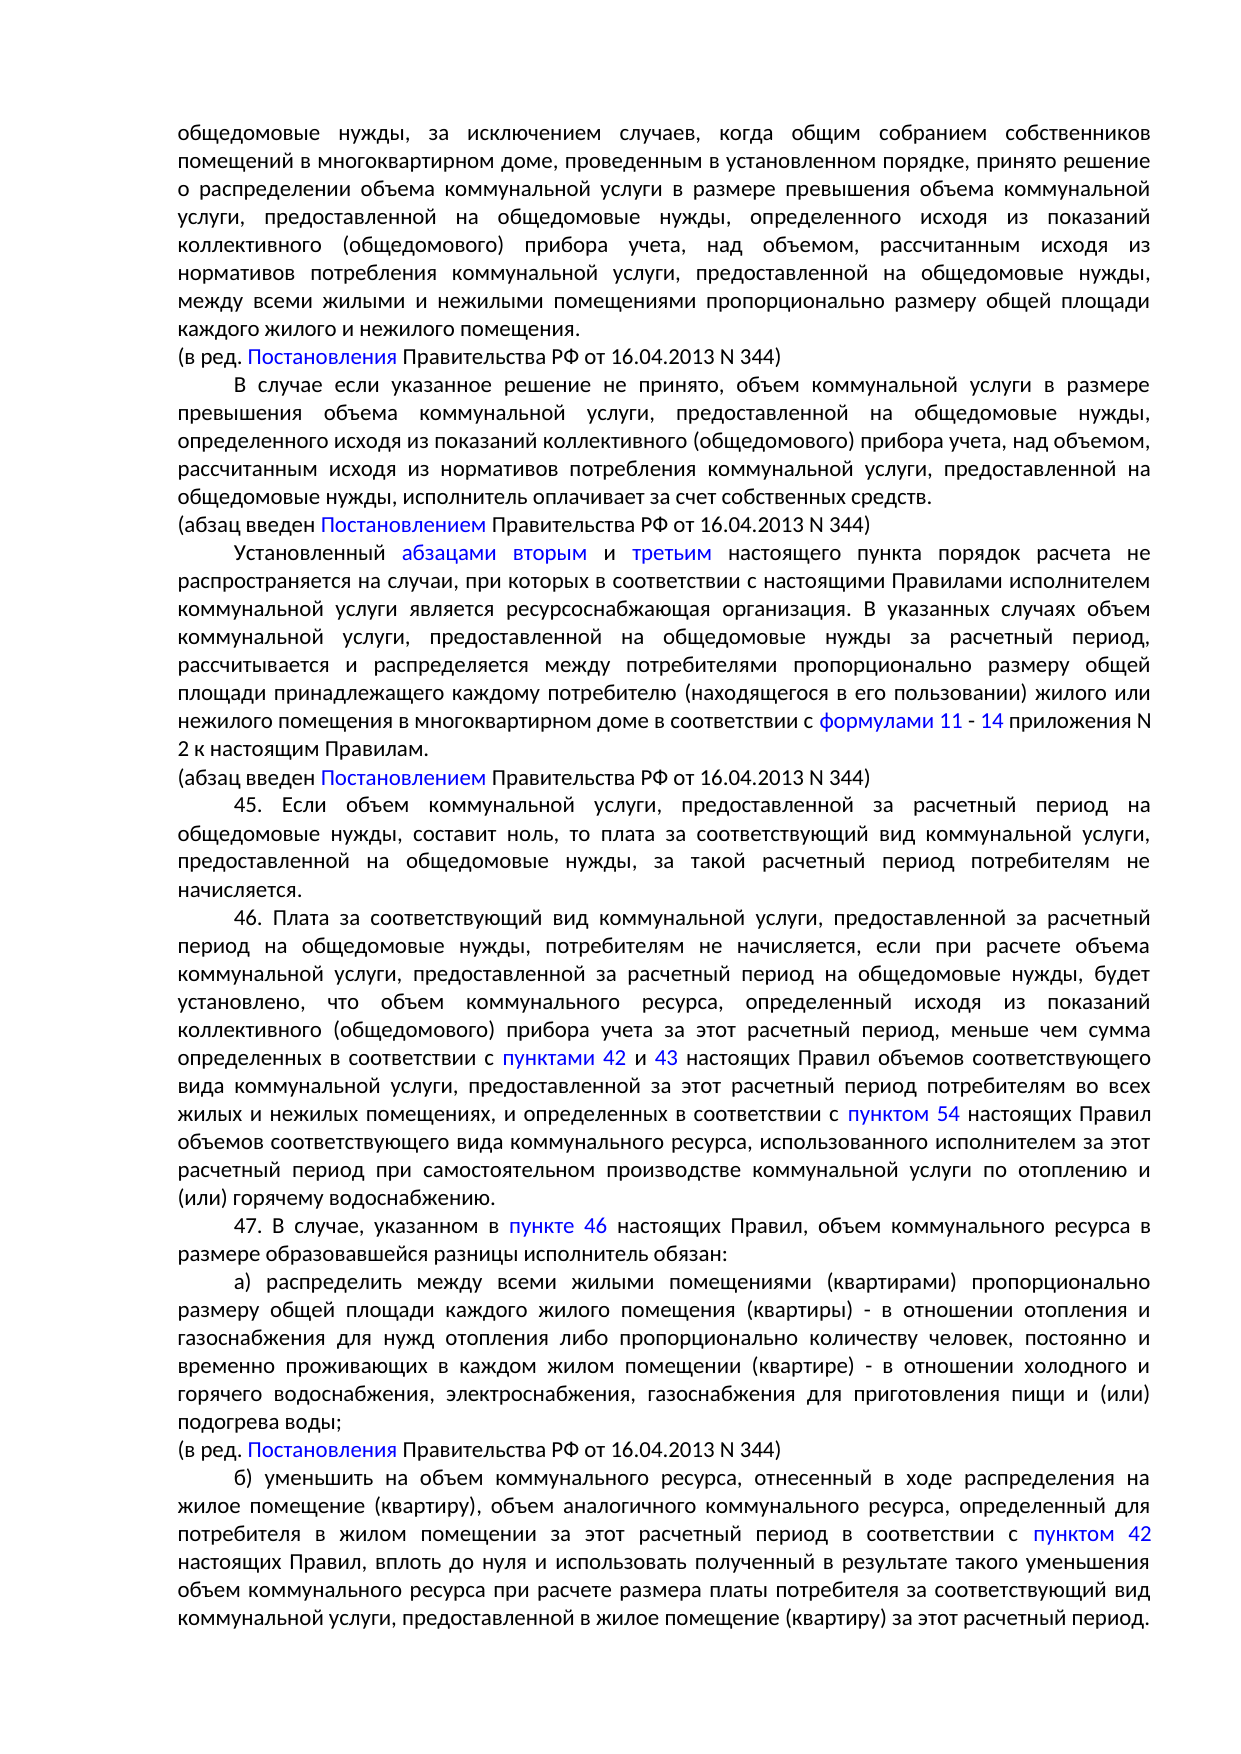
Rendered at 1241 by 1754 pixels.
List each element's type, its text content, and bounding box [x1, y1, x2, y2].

text (абзац введен Постановлением Правительства РФ от 16.04.2013 N 344) [177, 510, 1152, 538]
text 47. В случае, указанном в пункте 46 настоящих Правил, объем коммунального ресурса в размере образовавшейся разницы исполнитель обязан: [177, 1211, 1152, 1267]
text (в ред. Постановления Правительства РФ от 16.04.2013 N 344) [177, 342, 1152, 370]
text (абзац введен Постановлением Правительства РФ от 16.04.2013 N 344) [177, 763, 1152, 791]
text Установленный абзацами вторым и третьим настоящего пункта порядок расчета не распространяется на случаи, при которых в соответствии с настоящими Правилами исполнителем коммунальной услуги является ресурсоснабжающая организация. В указанных случаях объем коммунальной услуги, предоставленной на общедомовые нужды за расчетный период, рассчитывается и распределяется между потребителями пропорционально размеру общей площади принадлежащего каждому потребителю (находящегося в его пользовании) жилого или нежилого помещения в многоквартирном доме в соответствии с формулами 11 - 14 приложения N 2 к настоящим Правилам. [177, 538, 1152, 763]
text (в ред. Постановления Правительства РФ от 16.04.2013 N 344) [177, 1435, 1152, 1463]
text 45. Если объем коммунальной услуги, предоставленной за расчетный период на общедомовые нужды, составит ноль, то плата за соответствующий вид коммунальной услуги, предоставленной на общедомовые нужды, за такой расчетный период потребителям не начисляется. [177, 791, 1152, 903]
text В случае если указанное решение не принято, объем коммунальной услуги в размере превышения объема коммунальной услуги, предоставленной на общедомовые нужды, определенного исходя из показаний коллективного (общедомового) прибора учета, над объемом, рассчитанным исходя из нормативов потребления коммунальной услуги, предоставленной на общедомовые нужды, исполнитель оплачивает за счет собственных средств. [177, 370, 1152, 510]
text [177, 118, 1152, 342]
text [177, 1463, 1152, 1631]
text а) распределить между всеми жилыми помещениями (квартирами) пропорционально размеру общей площади каждого жилого помещения (квартиры) - в отношении отопления и газоснабжения для нужд отопления либо пропорционально количеству человек, постоянно и временно проживающих в каждом жилом помещении (квартире) - в отношении холодного и горячего водоснабжения, электроснабжения, газоснабжения для приготовления пищи и (или) подогрева воды; [177, 1267, 1152, 1435]
text 46. Плата за соответствующий вид коммунальной услуги, предоставленной за расчетный период на общедомовые нужды, потребителям не начисляется, если при расчете объема коммунальной услуги, предоставленной за расчетный период на общедомовые нужды, будет установлено, что объем коммунального ресурса, определенный исходя из показаний коллективного (общедомового) прибора учета за этот расчетный период, меньше чем сумма определенных в соответствии с пунктами 42 и 43 настоящих Правил объемов соответствующего вида коммунальной услуги, предоставленной за этот расчетный период потребителям во всех жилых и нежилых помещениях, и определенных в соответствии с пунктом 54 настоящих Правил объемов соответствующего вида коммунального ресурса, использованного исполнителем за этот расчетный период при самостоятельном производстве коммунальной услуги по отоплению и (или) горячему водоснабжению. [177, 903, 1152, 1211]
